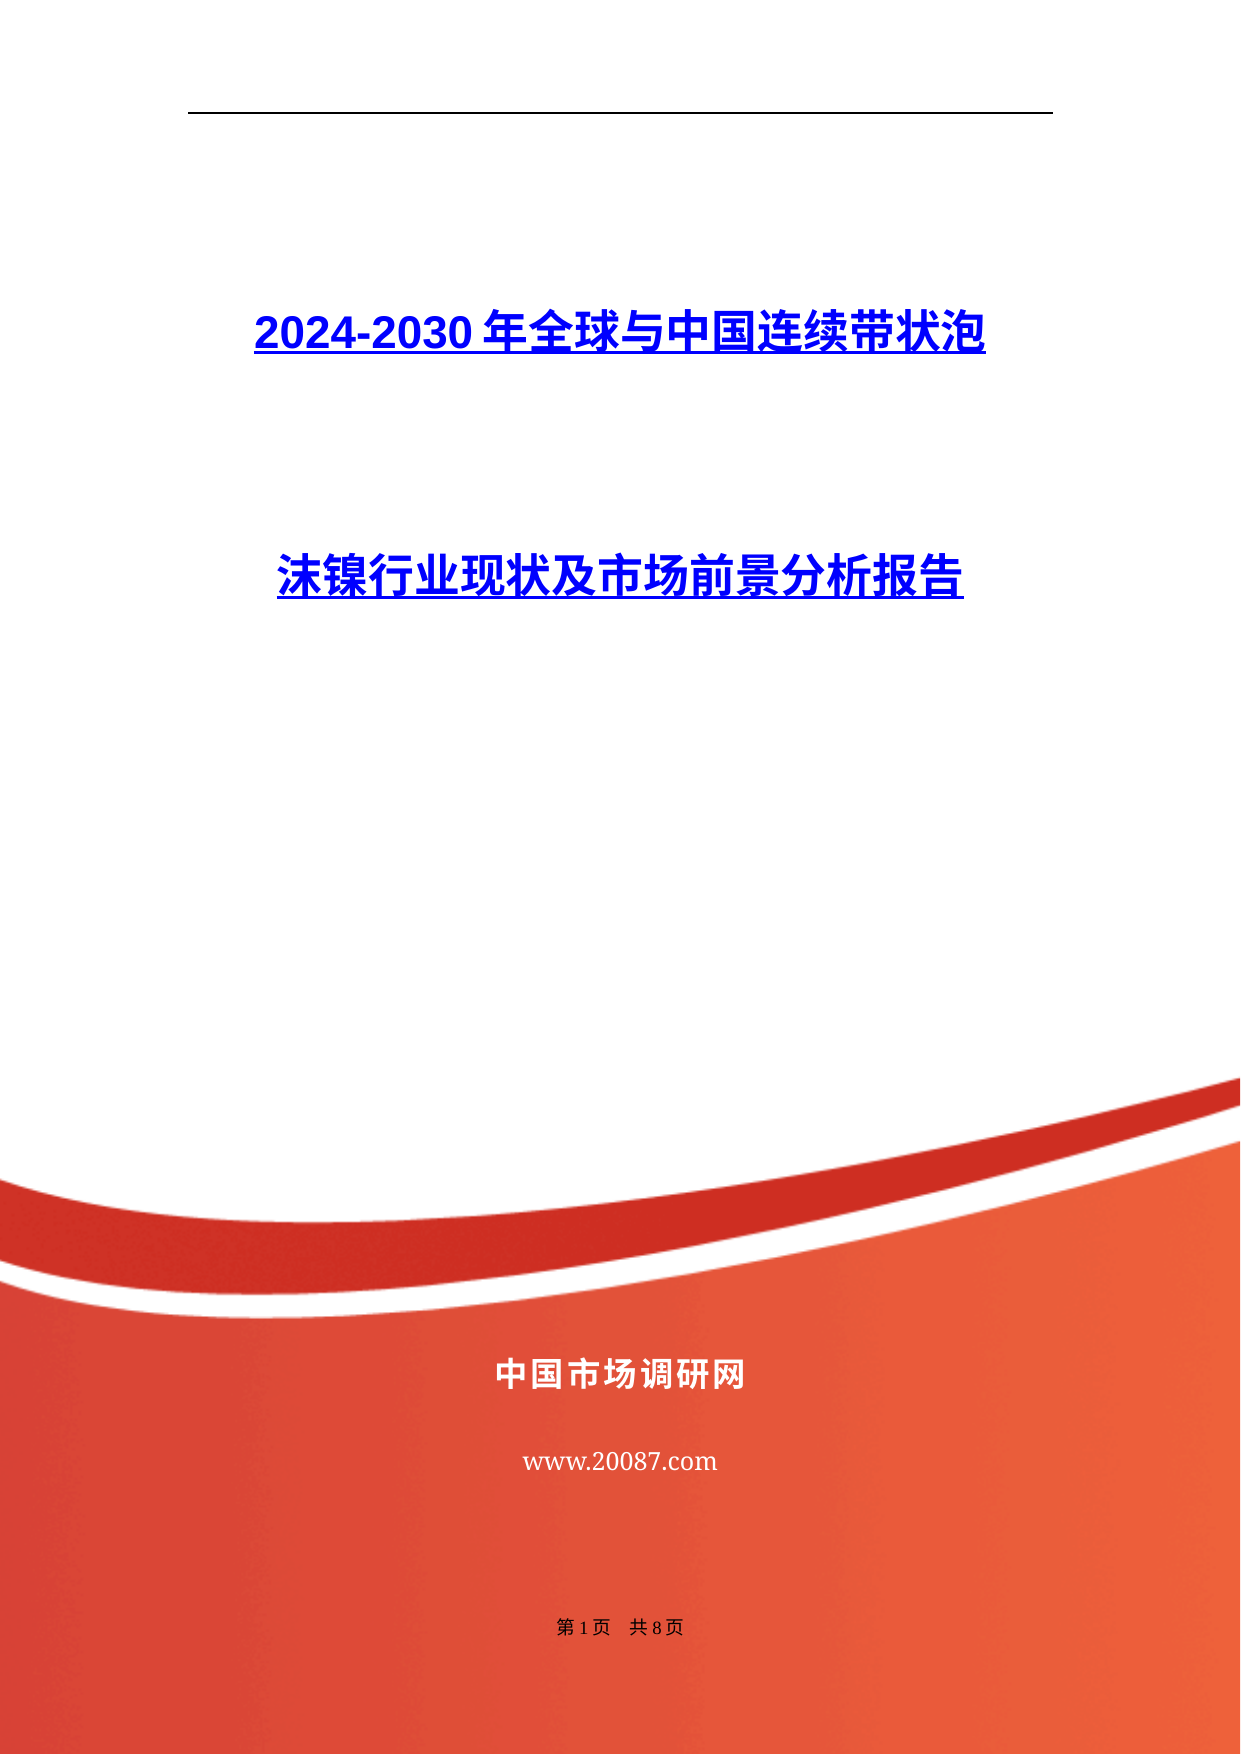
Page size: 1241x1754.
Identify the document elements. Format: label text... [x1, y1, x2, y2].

text www.20087.com [187, 1428, 1053, 1493]
subtitle 中国市场调研网 [187, 1339, 1053, 1404]
table_header 2024-2030年全球与中国连续带状泡沫镍行业现状及市场前景分析报告 [188, 207, 1053, 773]
picture [0, 1006, 1241, 1754]
